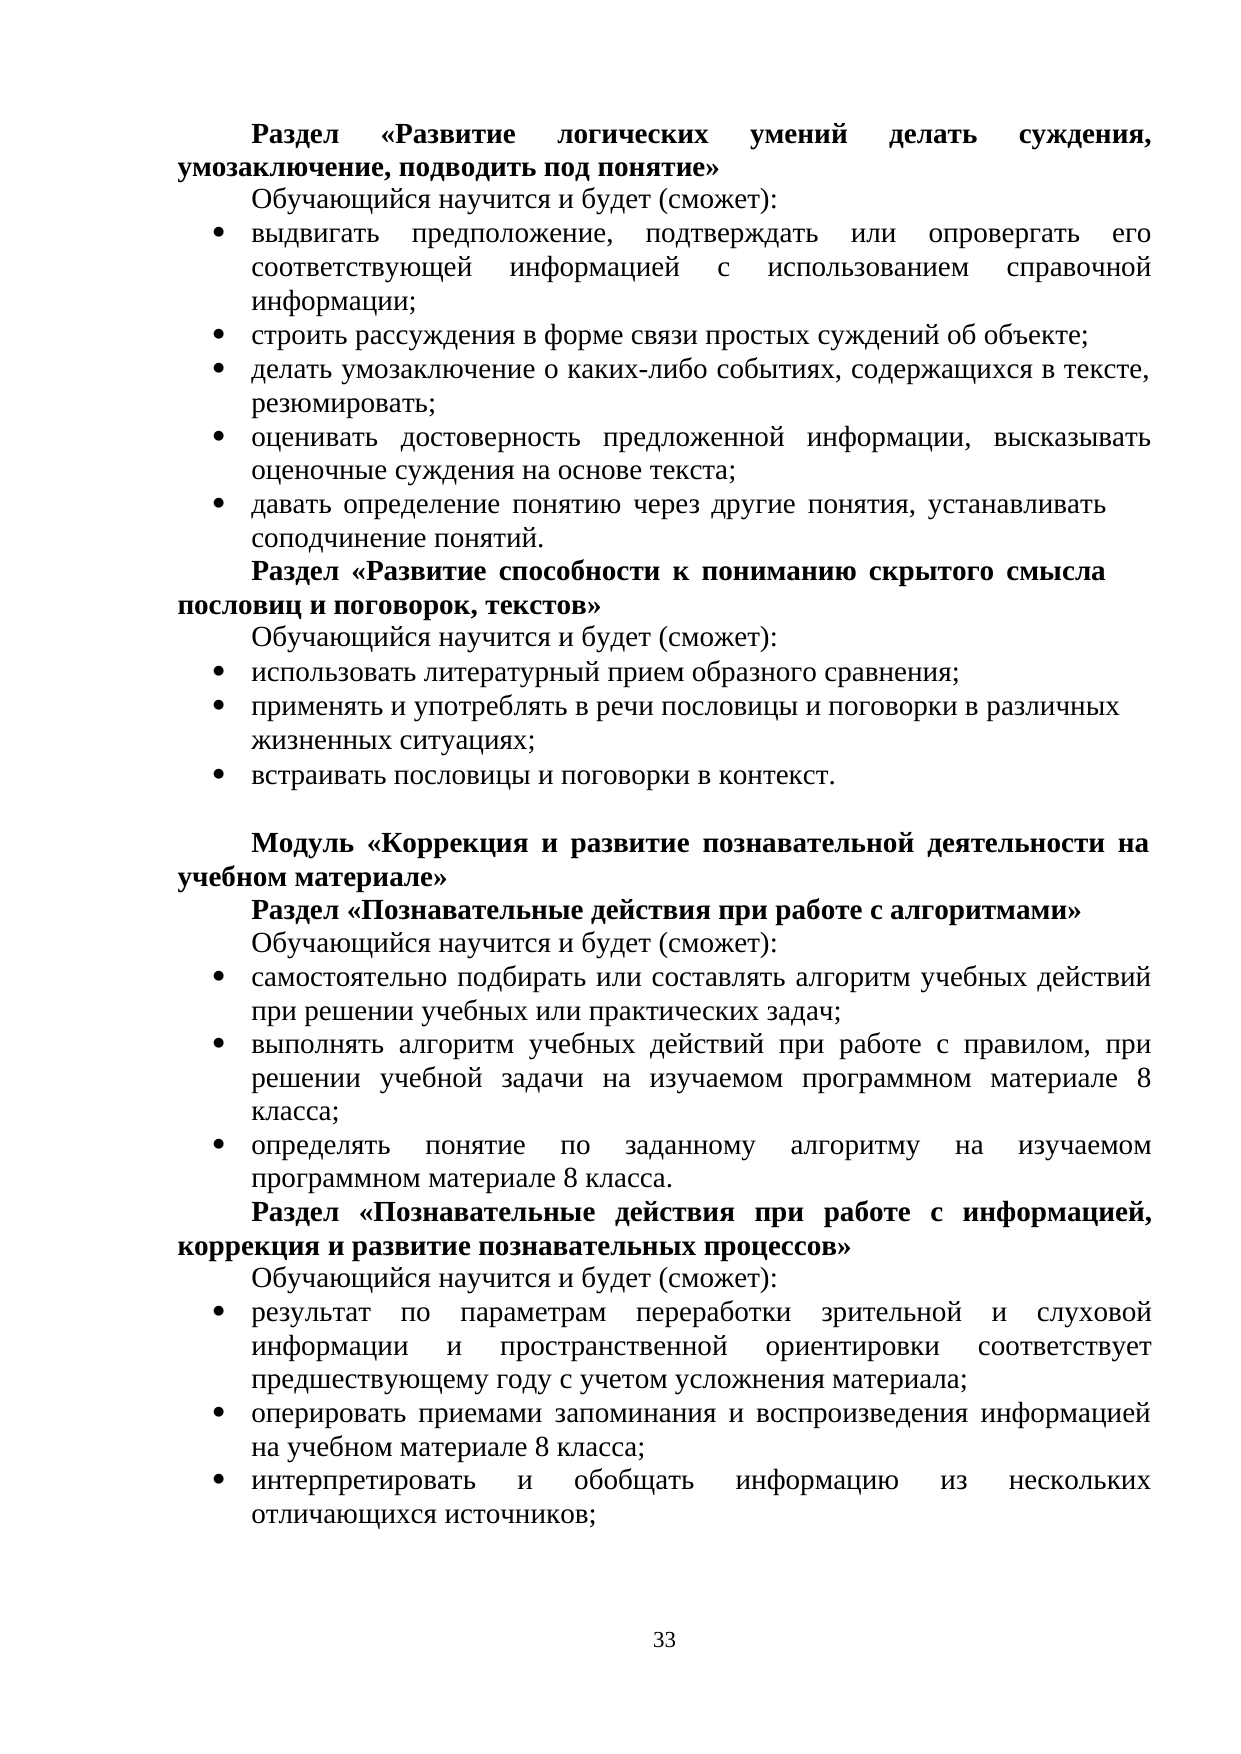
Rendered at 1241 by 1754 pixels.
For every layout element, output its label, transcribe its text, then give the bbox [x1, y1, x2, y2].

text Обучающийся научится и будет (сможет): [251, 620, 1176, 653]
list выполнять алгоритм учебных действий при работе с правилом, при решении учебной задачи на изучаемом программном материале 8 класса; [213, 1026, 1152, 1127]
list результат по параметрам переработки зрительной и слуховой информации и пространственной ориентировки соответствует предшествующему году с учетом усложнения материала; [213, 1294, 1152, 1395]
list давать определение понятию через другие понятия, устанавливать соподчинение понятий. [213, 486, 1152, 553]
text Раздел «Развитие способности к пониманию скрытого смысла пословиц и поговорок, текстов» [177, 553, 1176, 620]
list встраивать пословицы и поговорки в контекст. [213, 756, 1176, 791]
text Раздел «Познавательные действия при работе с алгоритмами» [251, 892, 1176, 926]
list строить рассуждения в форме связи простых суждений об объекте; [213, 316, 1176, 352]
text Раздел «Развитие логических умений делать суждения, умозаключение, подводить под понятие» [177, 116, 1152, 183]
text Раздел «Познавательные действия при работе с информацией, коррекция и развитие познавательных процессов» [177, 1194, 1152, 1262]
list оперировать приемами запоминания и воспроизведения информацией на учебном материале 8 класса; [213, 1395, 1151, 1462]
text Обучающийся научится и будет (сможет): [251, 926, 1176, 959]
text Обучающийся научится и будет (сможет): [251, 1262, 1176, 1294]
list интерпретировать и обобщать информацию из нескольких отличающихся источников; [213, 1462, 1151, 1529]
list использовать литературный прием образного сравнения; [213, 653, 1176, 688]
text Модуль «Коррекция и развитие познавательной деятельности на учебном материале» [177, 825, 1176, 892]
list применять и употреблять в речи пословицы и поговорки в различных жизненных ситуациях; [213, 688, 1151, 756]
text Обучающийся научится и будет (сможет): [251, 183, 1176, 215]
list оценивать достоверность предложенной информации, высказывать оценочные суждения на основе текста; [213, 419, 1152, 486]
list самостоятельно подбирать или составлять алгоритм учебных действий при решении учебных или практических задач; [213, 959, 1152, 1026]
list определять понятие по заданному алгоритму на изучаемом программном материале 8 класса. [213, 1127, 1152, 1194]
list выдвигать предположение, подтверждать или опровергать его соответствующей информацией с использованием справочной информации; [213, 215, 1152, 316]
list делать умозаключение о каких-либо событиях, содержащихся в тексте, резюмировать; [213, 352, 1152, 419]
